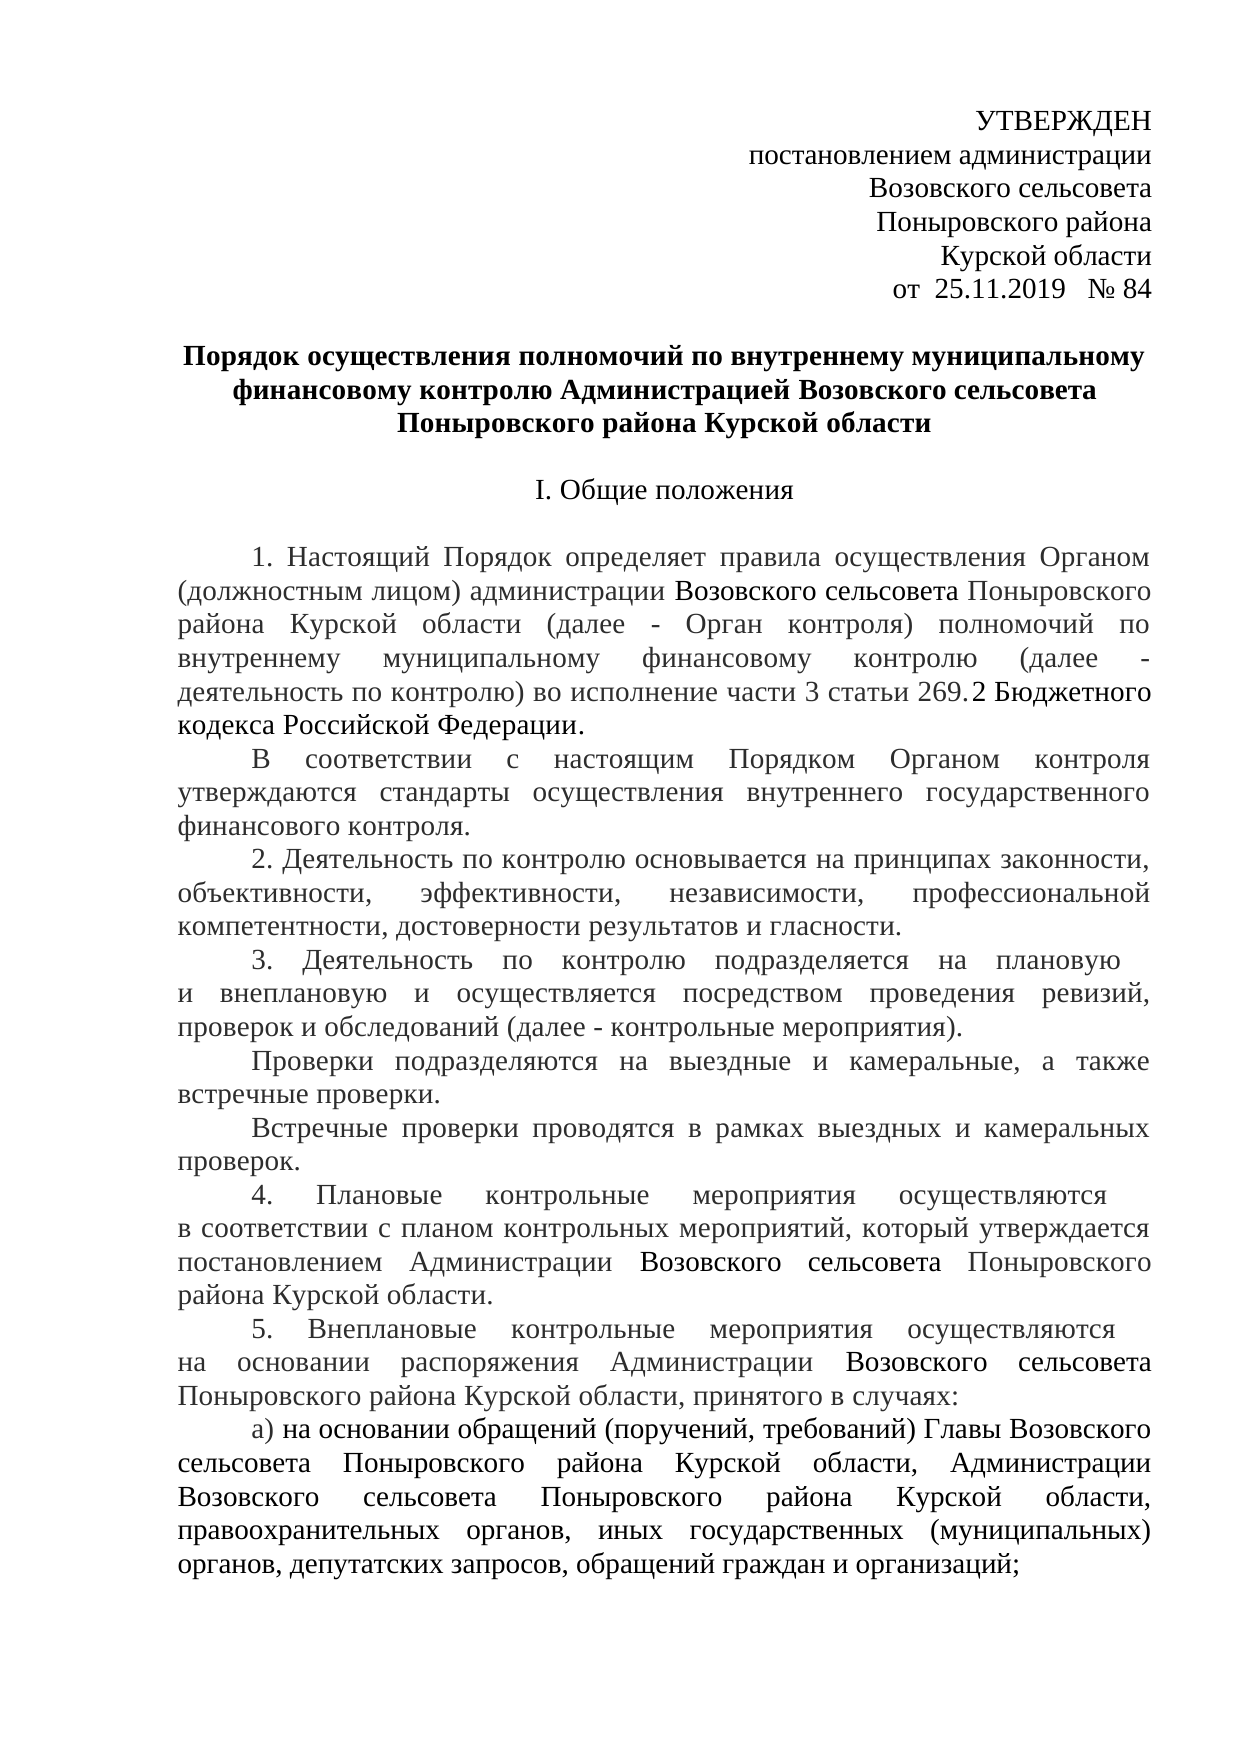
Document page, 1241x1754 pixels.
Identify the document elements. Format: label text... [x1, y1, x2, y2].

text Порядок осуществления полномочий по внутреннему муниципальному финансовому контролю Администрацией Возовского сельсовета Поныровского района Курской области [177, 338, 1152, 439]
text а) на основании обращений (поручений, требований) Главы Возовского сельсовета Поныровского района Курской области, Администрации Возовского сельсовета Поныровского района Курской области, правоохранительных органов, иных государственных (муниципальных) органов, депутатских запросов, обращений граждан и организаций; [177, 1412, 1152, 1579]
text Курской области [177, 238, 1152, 271]
text Проверки подразделяются на выездные и камеральные, а также встречные проверки. [177, 1043, 1152, 1110]
text Возовского сельсовета [177, 171, 1152, 204]
text Поныровского района [177, 204, 1152, 238]
text 3. Деятельность по контролю подразделяется на плановую и внеплановую и осуществляется посредством проведения ревизий, проверок и обследований (далее - контрольные мероприятия). [177, 942, 1152, 1043]
text 2. Деятельность по контролю основывается на принципах законности, объективности, эффективности, независимости, профессиональной компетентности, достоверности результатов и гласности. [177, 841, 1152, 942]
text 4. Плановые контрольные мероприятия осуществляются в соответствии с планом контрольных мероприятий, который утверждается постановлением Администрации Возовского сельсовета Поныровского района Курской области. [177, 1177, 1152, 1311]
text от 25.11.2019 № 84 [177, 271, 1152, 305]
text 1. Настоящий Порядок определяет правила осуществления Органом (должностным лицом) администрации Возовского сельсовета Поныровского района Курской области (далее - Орган контроля) полномочий по внутреннему муниципальному финансовому контролю (далее - деятельность по контролю) во исполнение части 3 статьи 269.2 Бюджетного кодекса Российской Федерации. [177, 539, 1152, 741]
text 5. Внеплановые контрольные мероприятия осуществляются на основании распоряжения Администрации Возовского сельсовета Поныровского района Курской области, принятого в случаях: [177, 1311, 1152, 1412]
text I. Общие положения [177, 472, 1152, 506]
text постановлением администрации [177, 137, 1152, 171]
text УТВЕРЖДЕН [177, 103, 1152, 137]
text Встречные проверки проводятся в рамках выездных и камеральных проверок. [177, 1110, 1152, 1177]
text В соответствии с настоящим Порядком Органом контроля утверждаются стандарты осуществления внутреннего государственного финансового контроля. [177, 741, 1152, 841]
